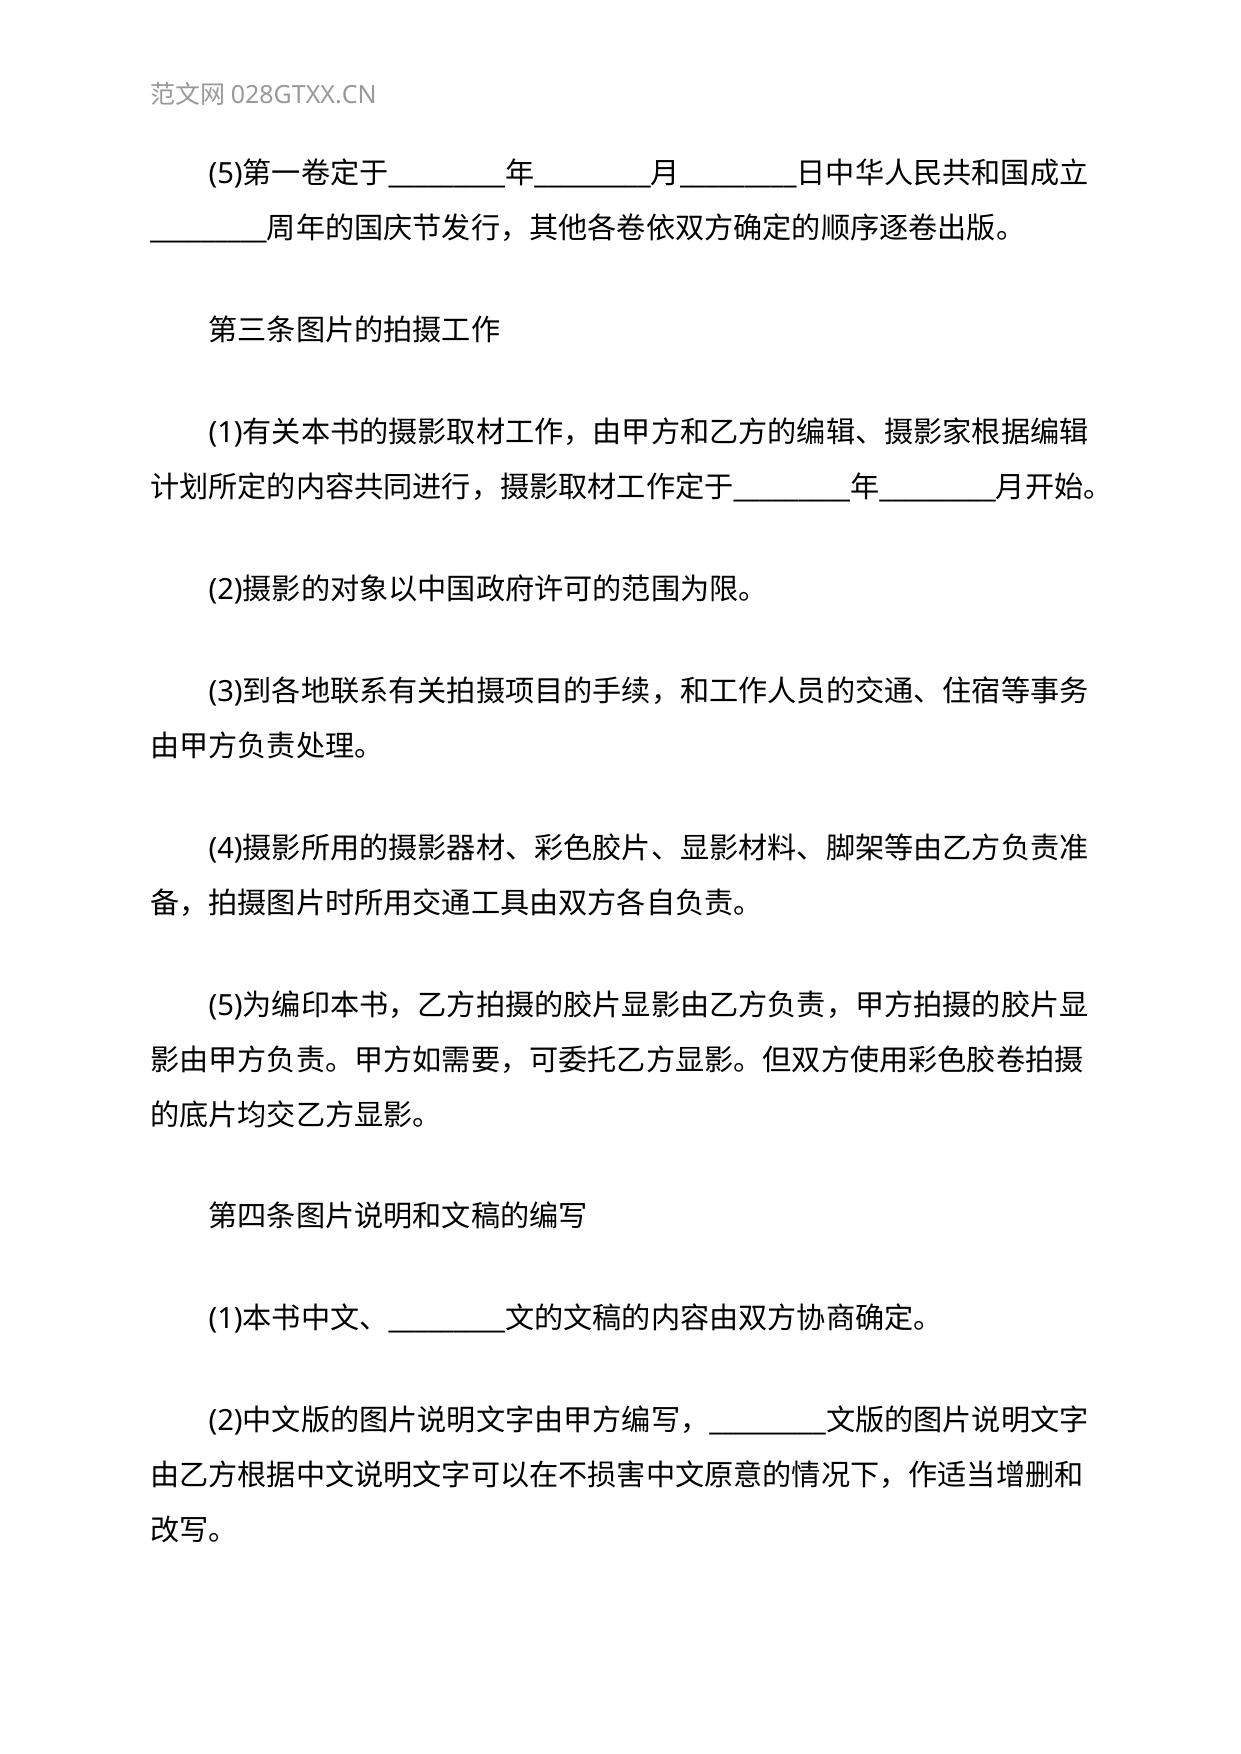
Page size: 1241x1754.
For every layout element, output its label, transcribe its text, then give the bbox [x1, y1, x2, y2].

text 第三条图片的拍摄工作 [150, 307, 1090, 349]
text (1)本书中文、_________文的文稿的内容由双方协商确定。 [150, 1295, 1090, 1337]
text (2)摄影的对象以中国政府许可的范围为限。 [150, 566, 1090, 608]
text (2)中文版的图片说明文字由甲方编写，_________文版的图片说明文字由乙方根据中文说明文字可以在不损害中文原意的情况下，作适当增删和改写。 [150, 1397, 1090, 1549]
text (1)有关本书的摄影取材工作，由甲方和乙方的编辑、摄影家根据编辑计划所定的内容共同进行，摄影取材工作定于_________年_________月开始。 [150, 409, 1090, 506]
text (4)摄影所用的摄影器材、彩色胶片、显影材料、脚架等由乙方负责准备，拍摄图片时所用交通工具由双方各自负责。 [150, 824, 1090, 922]
text (3)到各地联系有关拍摄项目的手续，和工作人员的交通、住宿等事务由甲方负责处理。 [150, 668, 1090, 765]
text (5)为编印本书，乙方拍摄的胶片显影由乙方负责，甲方拍摄的胶片显影由甲方负责。甲方如需要，可委托乙方显影。但双方使用彩色胶卷拍摄的底片均交乙方显影。 [150, 981, 1090, 1133]
text (5)第一卷定于_________年_________月_________日中华人民共和国成立_________周年的国庆节发行，其他各卷依双方确定的顺序逐卷出版。 [150, 150, 1090, 247]
text 第四条图片说明和文稿的编写 [150, 1193, 1090, 1235]
